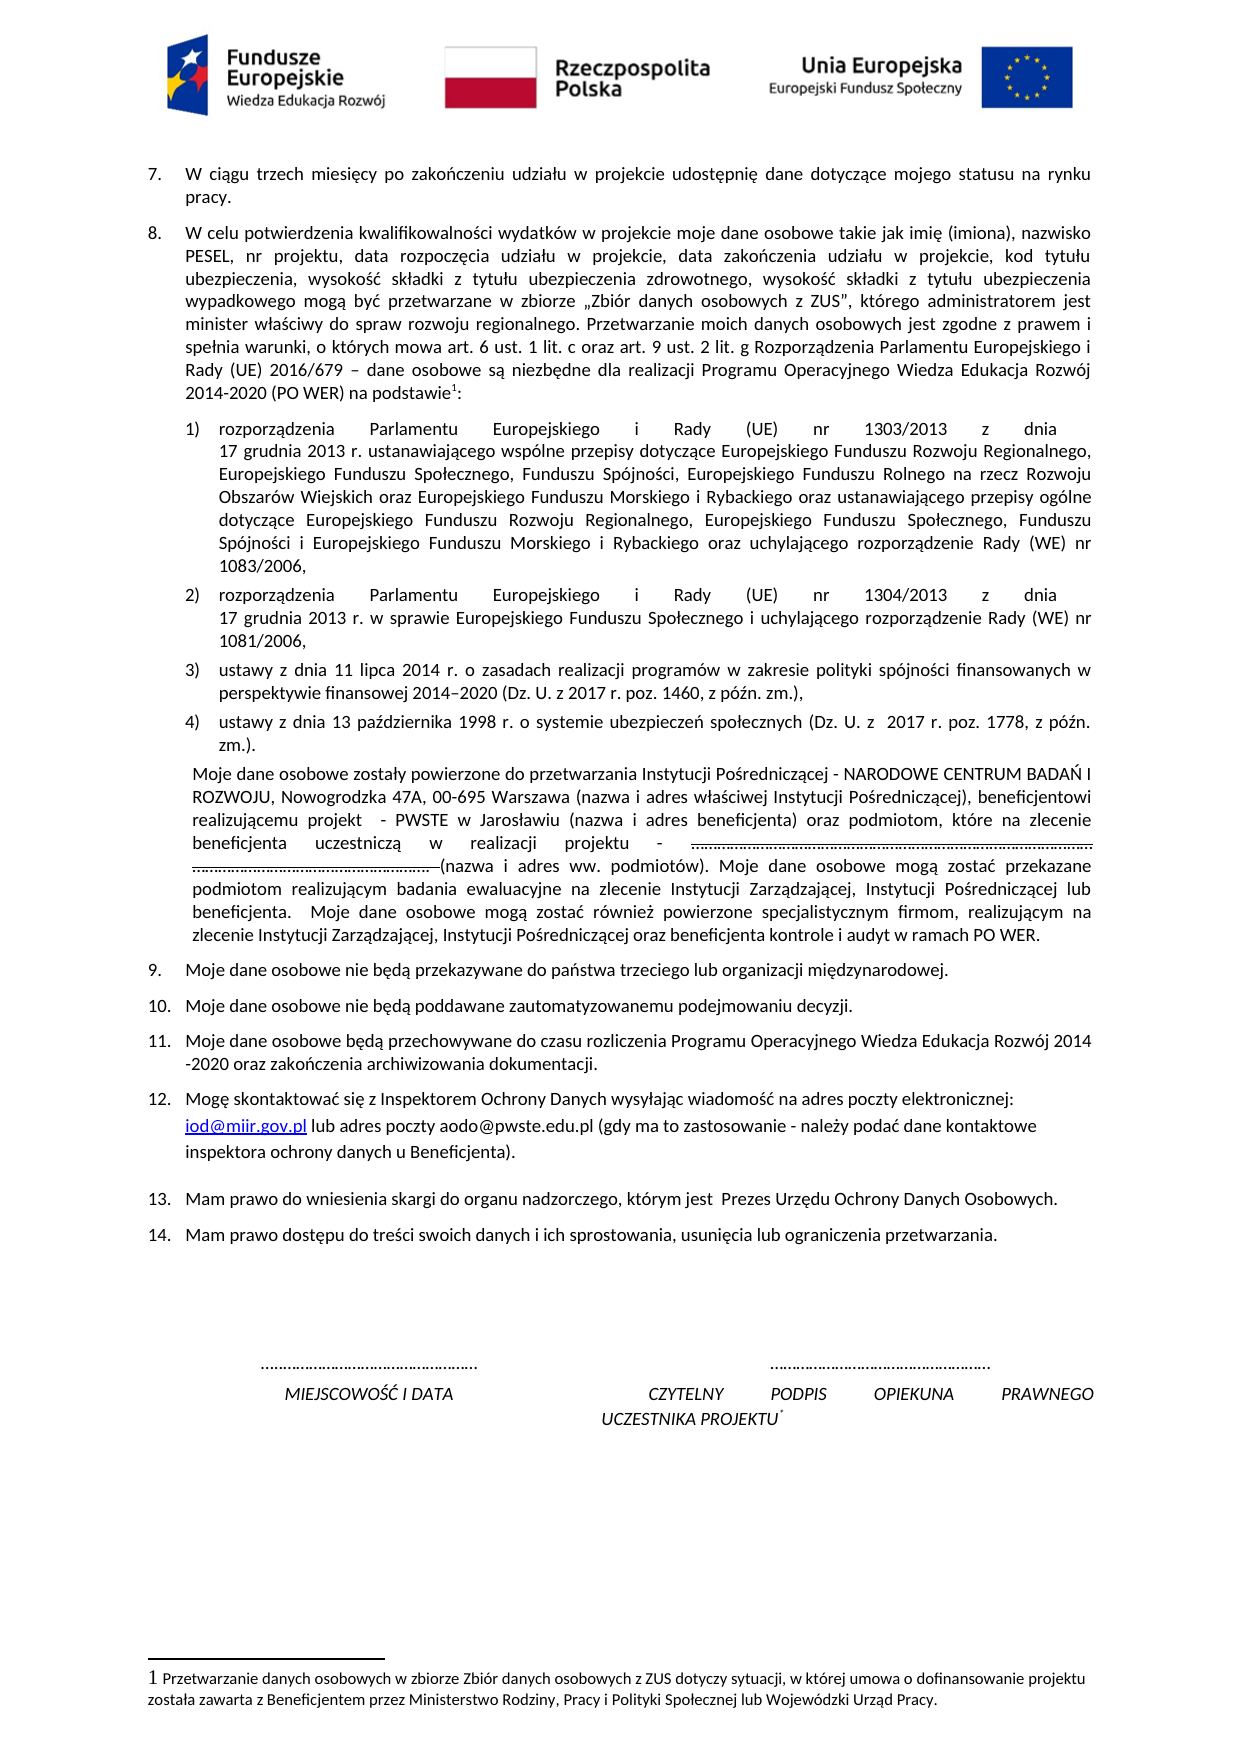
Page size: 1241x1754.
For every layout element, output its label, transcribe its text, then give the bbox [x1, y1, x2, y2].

text Moje dane osobowe zostały powierzone do przetwarzania Instytucji Pośredniczącej - NARODOWE CENTRUM BADAŃ I ROZWOJU, Nowogrodzka 47A, 00-695 Warszawa (nazwa i adres właściwej Instytucji Pośredniczącej), beneficjentowi realizującemu projekt - PWSTE w Jarosławiu (nazwa i adres beneficjenta) oraz podmiotom, które na zlecenie beneficjenta uczestniczą w realizacji projektu - ………………………………………………………………………………… ………………………………………………. (nazwa i adres ww. podmiotów). Moje dane osobowe mogą zostać przekazane podmiotom realizującym badania ewaluacyjne na zlecenie Instytucji Zarządzającej, Instytucji Pośredniczącej lub beneficjenta. Moje dane osobowe mogą zostać również powierzone specjalistycznym firmom, realizującym na zlecenie Instytucji Zarządzającej, Instytucji Pośredniczącej oraz beneficjenta kontrole i audyt w ramach PO WER. [192, 762, 1093, 946]
list W ciągu trzech miesięcy po zakończeniu udziału w projekcie udostępnię dane dotyczące mojego statusu na rynku pracy. [148, 162, 1093, 208]
list W celu potwierdzenia kwalifikowalności wydatków w projekcie moje dane osobowe takie jak imię (imiona), nazwisko PESEL, nr projektu, data rozpoczęcia udziału w projekcie, data zakończenia udziału w projekcie, kod tytułu ubezpieczenia, wysokość składki z tytułu ubezpieczenia zdrowotnego, wysokość składki z tytułu ubezpieczenia wypadkowego mogą być przetwarzane w zbiorze „Zbiór danych osobowych z ZUS”, którego administratorem jest minister właściwy do spraw rozwoju regionalnego. Przetwarzanie moich danych osobowych jest zgodne z prawem i spełnia warunki, o których mowa art. 6 ust. 1 lit. c oraz art. 9 ust. 2 lit. g Rozporządzenia Parlamentu Europejskiego i Rady (UE) 2016/679 – dane osobowe są niezbędne dla realizacji Programu Operacyjnego Wiedza Edukacja Rozwój 2014-2020 (PO WER) na podstawie: [148, 221, 1093, 404]
list Mam prawo dostępu do treści swoich danych i ich sprostowania, usunięcia lub ograniczenia przetwarzania. [148, 1223, 1093, 1246]
list Moje dane osobowe nie będą poddawane zautomatyzowanemu podejmowaniu decyzji. [148, 994, 1093, 1017]
list ustawy z dnia 13 października 1998 r. o systemie ubezpieczeń społecznych (Dz. U. z 2017 r. poz. 1778, z późn. zm.). [185, 710, 1093, 756]
table_cell CZYTELNY PODPIS OPIEKUNA PRAWNEGO UCZESTNIKA PROJEKTU* [590, 1382, 1107, 1438]
table_header …..……………………………………… [148, 1351, 590, 1382]
list rozporządzenia Parlamentu Europejskiego i Rady (UE) nr 1304/2013 z dnia 17 grudnia 2013 r. w sprawie Europejskiego Funduszu Społecznego i uchylającego rozporządzenie Rady (WE) nr 1081/2006, [185, 583, 1093, 652]
list Moje dane osobowe będą przechowywane do czasu rozliczenia Programu Operacyjnego Wiedza Edukacja Rozwój 2014 -2020 oraz zakończenia archiwizowania dokumentacji. [148, 1029, 1093, 1075]
picture [147, 14, 1093, 136]
list Mogę skontaktować się z Inspektorem Ochrony Danych wysyłając wiadomość na adres poczty elektronicznej: iod@miir.gov.pl lub adres poczty aodo@pwste.edu.pl (gdy ma to zastosowanie - należy podać dane kontaktowe inspektora ochrony danych u Beneficjenta). [148, 1087, 1093, 1163]
list rozporządzenia Parlamentu Europejskiego i Rady (UE) nr 1303/2013 z dnia 17 grudnia 2013 r. ustanawiającego wspólne przepisy dotyczące Europejskiego Funduszu Rozwoju Regionalnego, Europejskiego Funduszu Społecznego, Funduszu Spójności, Europejskiego Funduszu Rolnego na rzecz Rozwoju Obszarów Wiejskich oraz Europejskiego Funduszu Morskiego i Rybackiego oraz ustanawiającego przepisy ogólne dotyczące Europejskiego Funduszu Rozwoju Regionalnego, Europejskiego Funduszu Społecznego, Funduszu Spójności i Europejskiego Funduszu Morskiego i Rybackiego oraz uchylającego rozporządzenie Rady (WE) nr 1083/2006, [185, 417, 1093, 577]
list Mam prawo do wniesienia skargi do organu nadzorczego, którym jest Prezes Urzędu Ochrony Danych Osobowych. [148, 1187, 1093, 1210]
list ustawy z dnia 11 lipca 2014 r. o zasadach realizacji programów w zakresie polityki spójności finansowanych w perspektywie finansowej 2014–2020 (Dz. U. z 2017 r. poz. 1460, z późn. zm.), [185, 658, 1093, 704]
table_header …………………………………………… [590, 1351, 1107, 1382]
list Moje dane osobowe nie będą przekazywane do państwa trzeciego lub organizacji międzynarodowej. [148, 958, 1093, 981]
table_cell MIEJSCOWOŚĆ I DATA [148, 1382, 590, 1438]
